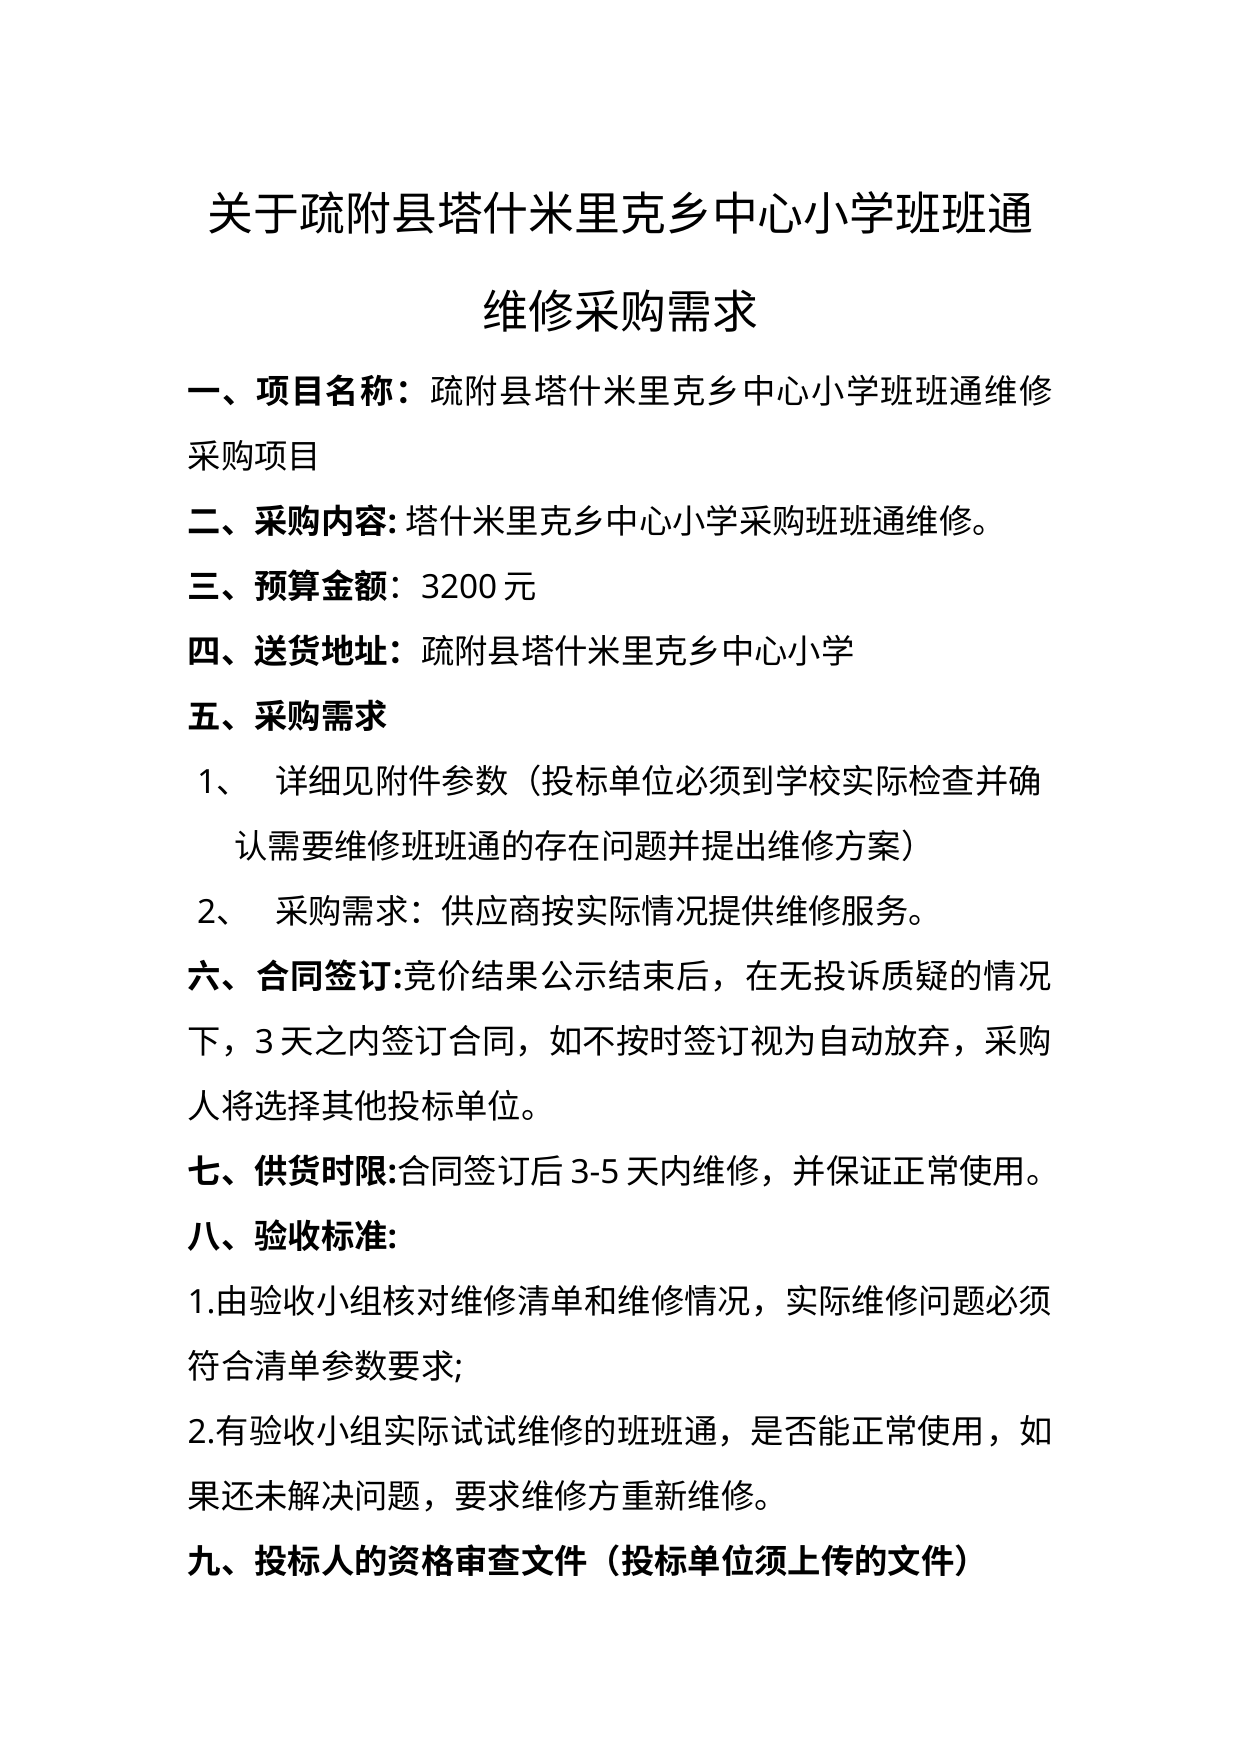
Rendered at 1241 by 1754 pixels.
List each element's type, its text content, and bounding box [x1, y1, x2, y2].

list 四、送货地址：疏附县塔什米里克乡中心小学 [187, 617, 1053, 682]
list 九、投标人的资格审查文件（投标单位须上传的文件） [187, 1527, 1053, 1592]
list 详细见附件参数（投标单位必须到学校实际检查并确认需要维修班班通的存在问题并提出维修方案） [197, 747, 1053, 877]
text 二、采购内容: 塔什米里克乡中心小学采购班班通维修。 [187, 487, 1053, 552]
text 五、采购需求 [187, 682, 1053, 747]
text 八、验收标准: [187, 1202, 1053, 1267]
text 六、合同签订:竞价结果公示结束后，在无投诉质疑的情况下，3天之内签订合同，如不按时签订视为自动放弃，采购人将选择其他投标单位。 [187, 942, 1053, 1137]
text 七、供货时限:合同签订后3-5天内维修，并保证正常使用。 [187, 1137, 1053, 1202]
text 一、项目名称：疏附县塔什米里克乡中心小学班班通维修采购项目 [187, 357, 1053, 487]
list 采购需求：供应商按实际情况提供维修服务。 [197, 877, 1053, 942]
text 2.有验收小组实际试试维修的班班通，是否能正常使用，如果还未解决问题，要求维修方重新维修。 [187, 1397, 1053, 1527]
text 关于疏附县塔什米里克乡中心小学班班通维修采购需求 [187, 162, 1053, 357]
text 1.由验收小组核对维修清单和维修情况，实际维修问题必须符合清单参数要求; [187, 1267, 1053, 1397]
list 三、预算金额：3200元 [187, 552, 1053, 617]
